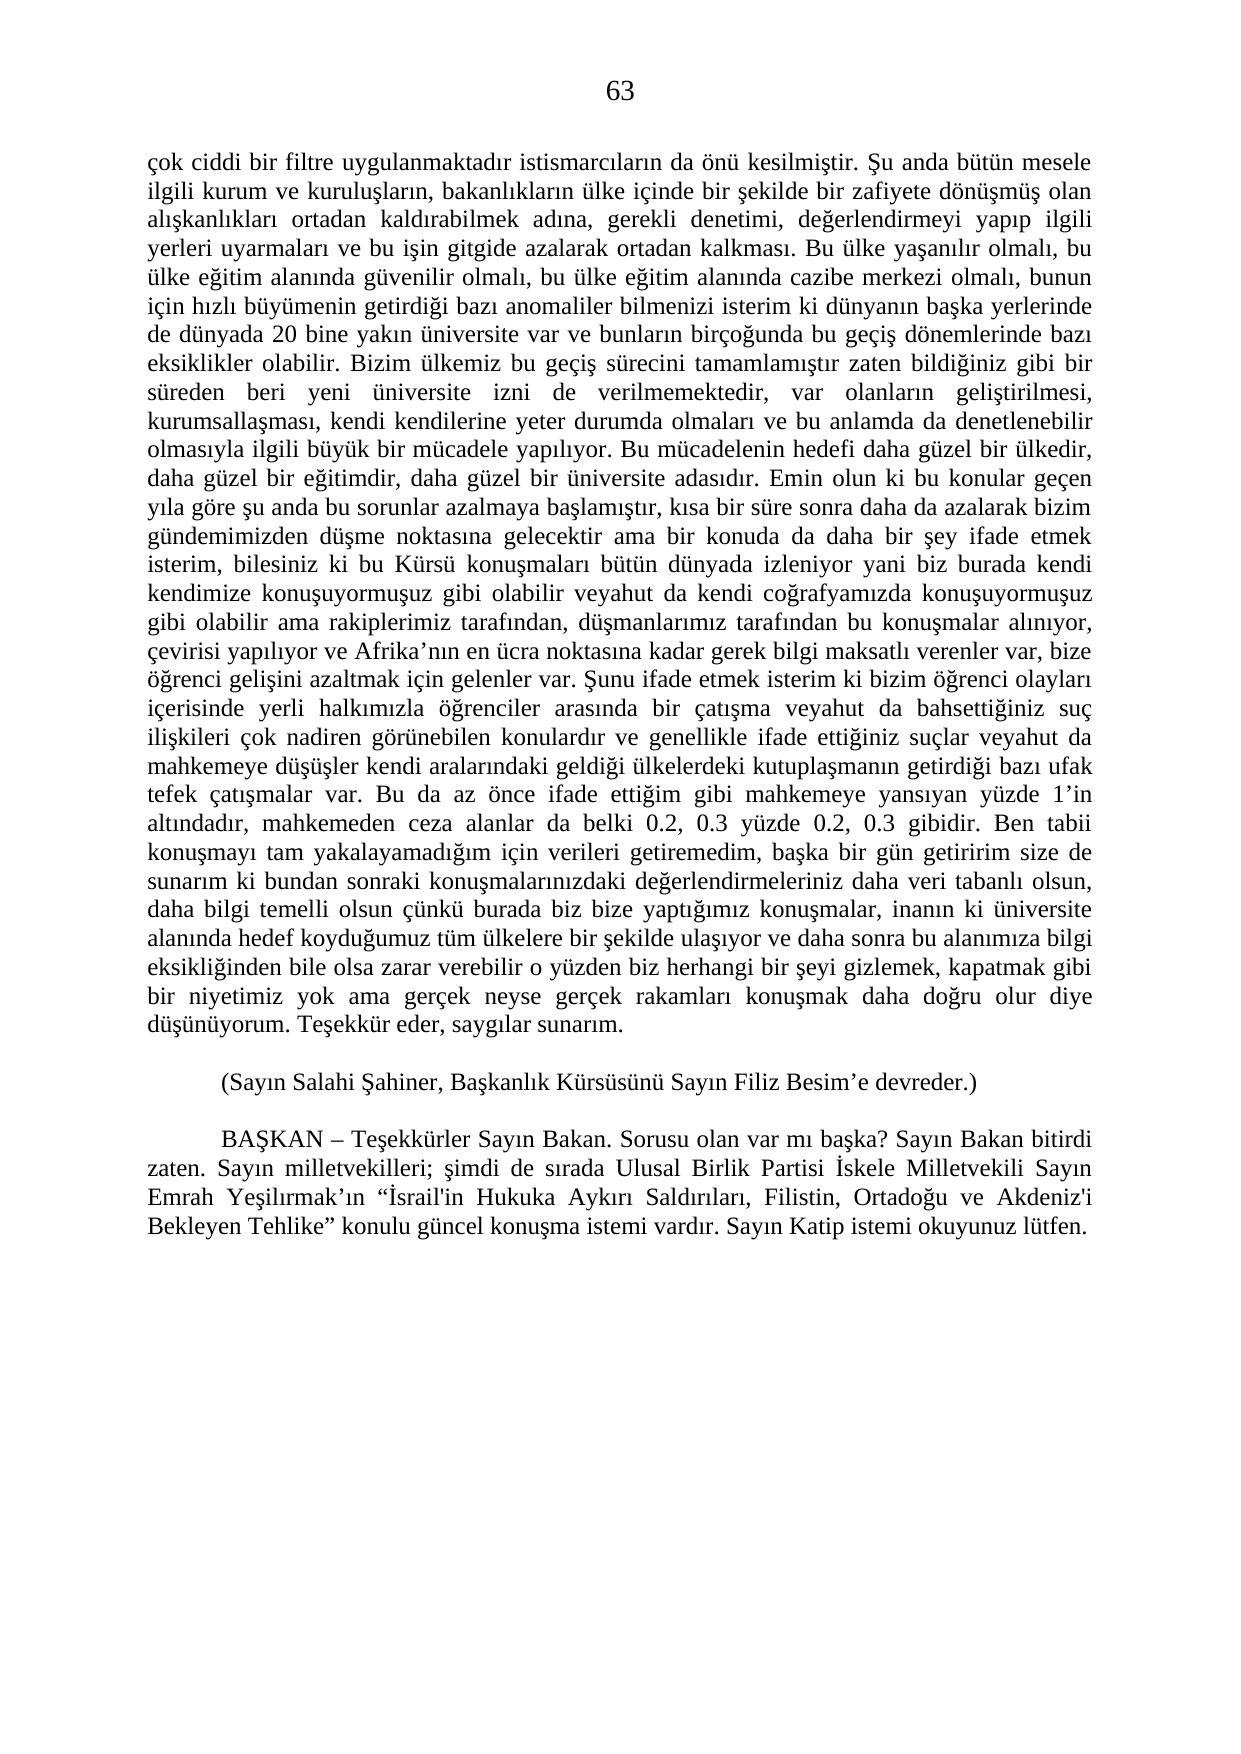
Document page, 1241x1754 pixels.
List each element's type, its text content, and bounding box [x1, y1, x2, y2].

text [147, 147, 1093, 1038]
text BAŞKAN – Teşekkürler Sayın Bakan. Sorusu olan var mı başka? Sayın Bakan bitirdi zaten. Sayın milletvekilleri; şimdi de sırada Ulusal Birlik Partisi İskele Milletvekili Sayın Emrah Yeşilırmak’ın “İsrail'in Hukuka Aykırı Saldırıları, Filistin, Ortadoğu ve Akdeniz'i Bekleyen Tehlike” konulu güncel konuşma istemi vardır. Sayın Katip istemi okuyunuz lütfen. [147, 1124, 1093, 1239]
text (Sayın Salahi Şahiner, Başkanlık Kürsüsünü Sayın Filiz Besim’e devreder.) [147, 1067, 1093, 1096]
